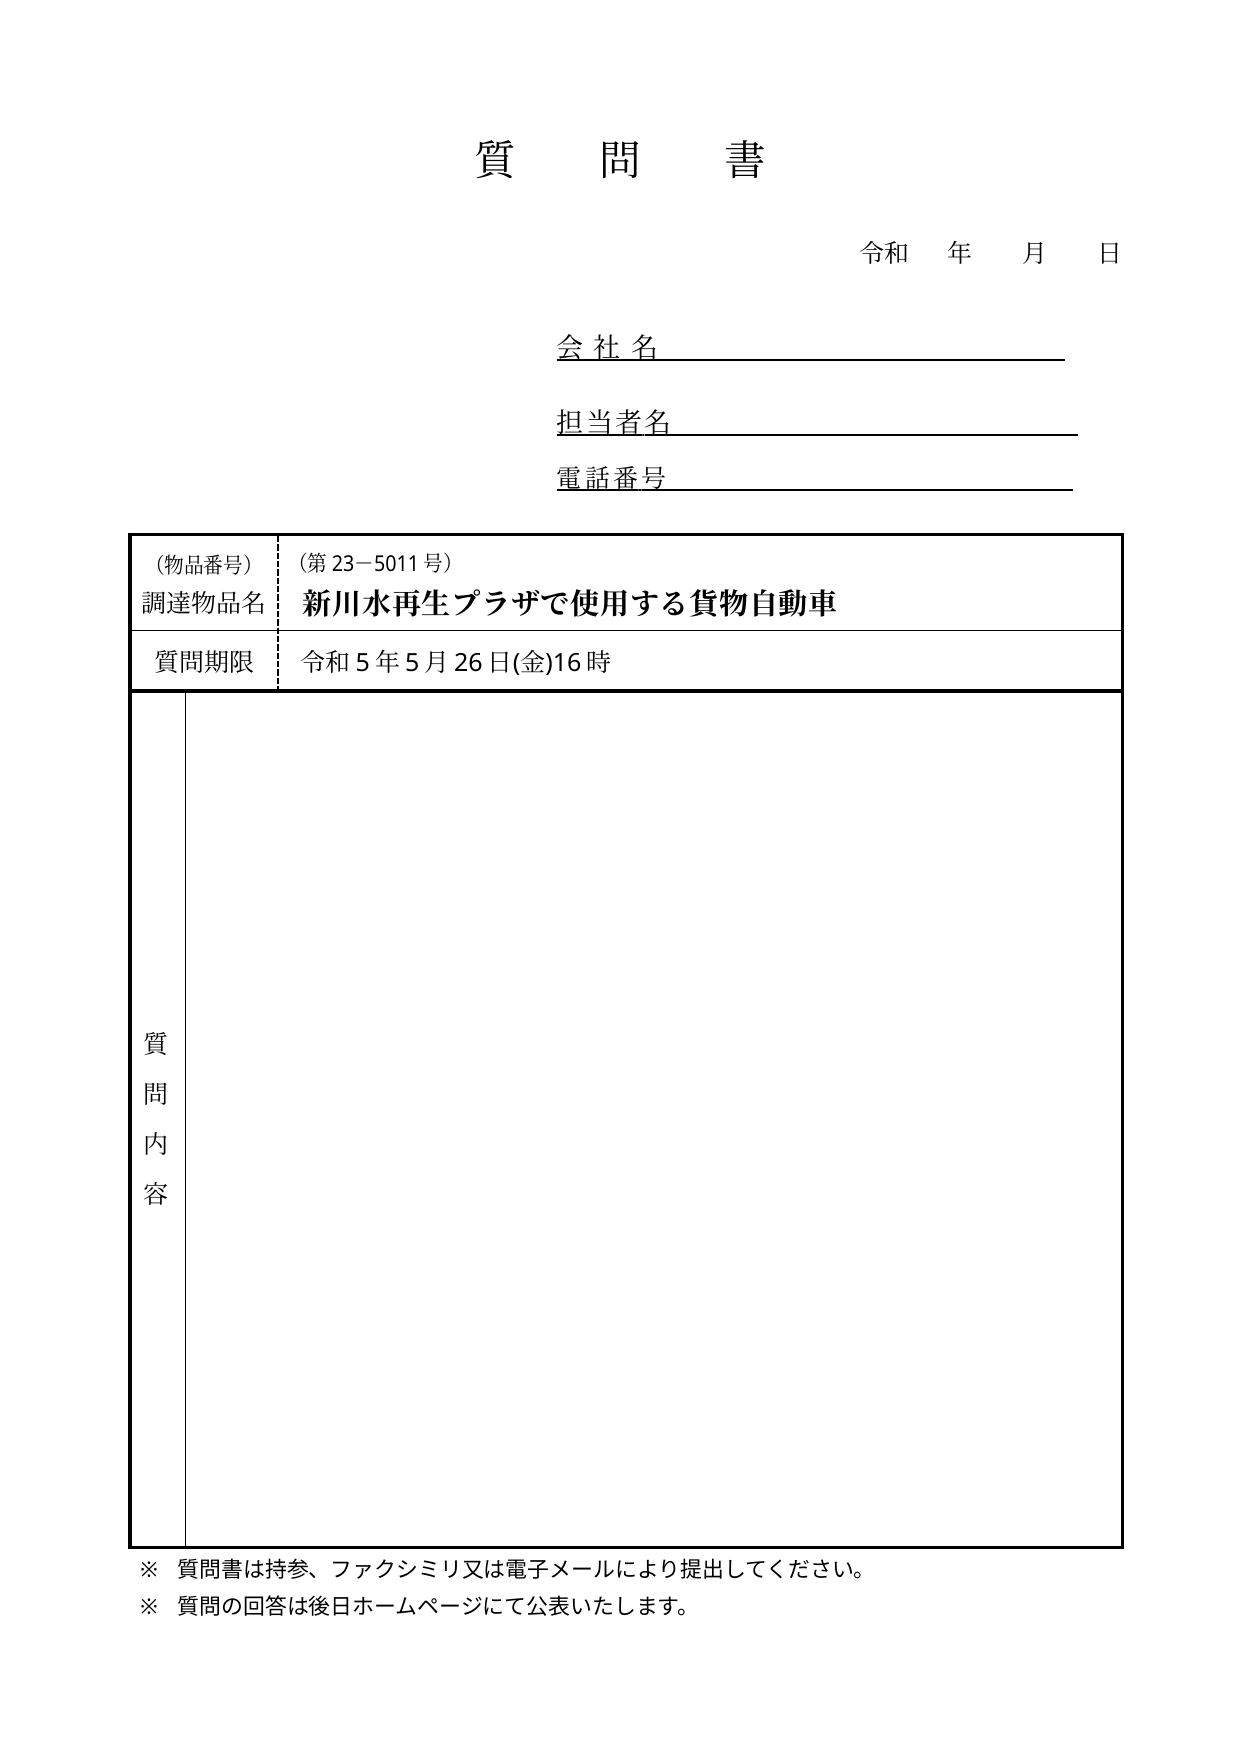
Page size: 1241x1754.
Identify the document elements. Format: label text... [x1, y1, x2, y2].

table_cell 質 問 内 容 [132, 693, 185, 1546]
list 質問の回答は後日ホームページにて公表いたします。 [140, 1586, 1122, 1624]
text 質 問 書 [118, 120, 1122, 195]
text 会社名 [118, 308, 1122, 383]
table_cell [186, 693, 1121, 1546]
table_header （第23－5011号） 新川水再生プラザで使用する貨物自動車 [278, 536, 1121, 630]
table_header （物品番号） 調達物品名 [132, 536, 278, 630]
list 質問書は持参、ファクシミリ又は電子メールにより提出してください。 [140, 1549, 1122, 1586]
table_cell 令和5年5月26日(金)16時 [278, 631, 1121, 689]
text 電話番号 [118, 458, 1122, 495]
text 令和 年 月 日 [207, 233, 1122, 270]
table_cell 質問期限 [132, 631, 278, 689]
text 担当者名 [118, 383, 1122, 458]
